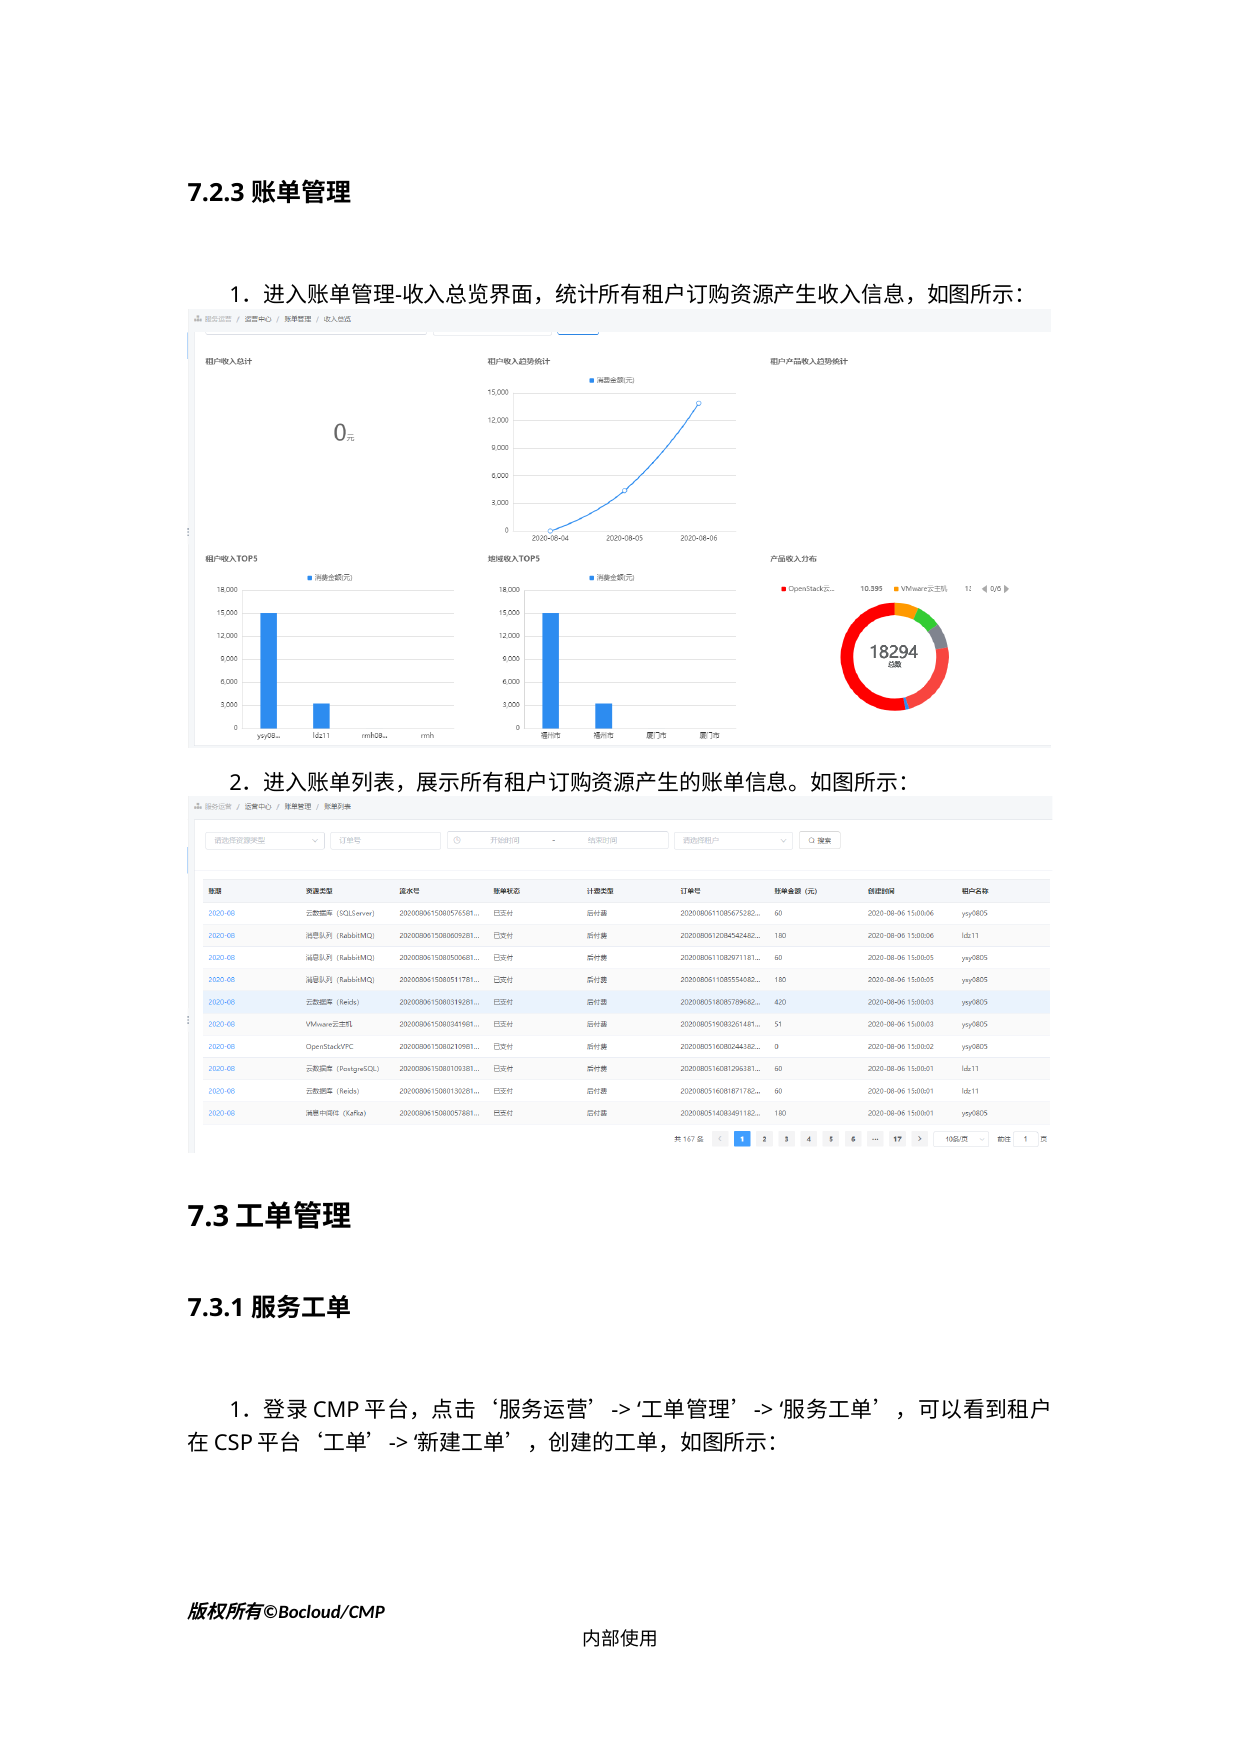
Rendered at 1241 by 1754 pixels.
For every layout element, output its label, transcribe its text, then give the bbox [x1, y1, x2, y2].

list 进入账单管理-收入总览界面，统计所有租户订购资源产生收入信息，如图所示： [187, 277, 1053, 309]
list 登录CMP平台，点击‘服务运营’-> ‘工单管理’-> ‘服务工单’，可以看到租户在CSP平台‘工单’-> ‘新建工单’，创建的工单，如图所示： [187, 1392, 1053, 1457]
subtitle 7.3.1 服务工单 [187, 1273, 1053, 1338]
subtitle 7.3工单管理 [187, 1181, 1053, 1246]
picture [187, 309, 1051, 748]
list 进入账单列表，展示所有租户订购资源产生的账单信息。如图所示： [187, 764, 1053, 796]
subtitle 7.2.3 账单管理 [187, 158, 1053, 223]
picture [187, 796, 1053, 1153]
